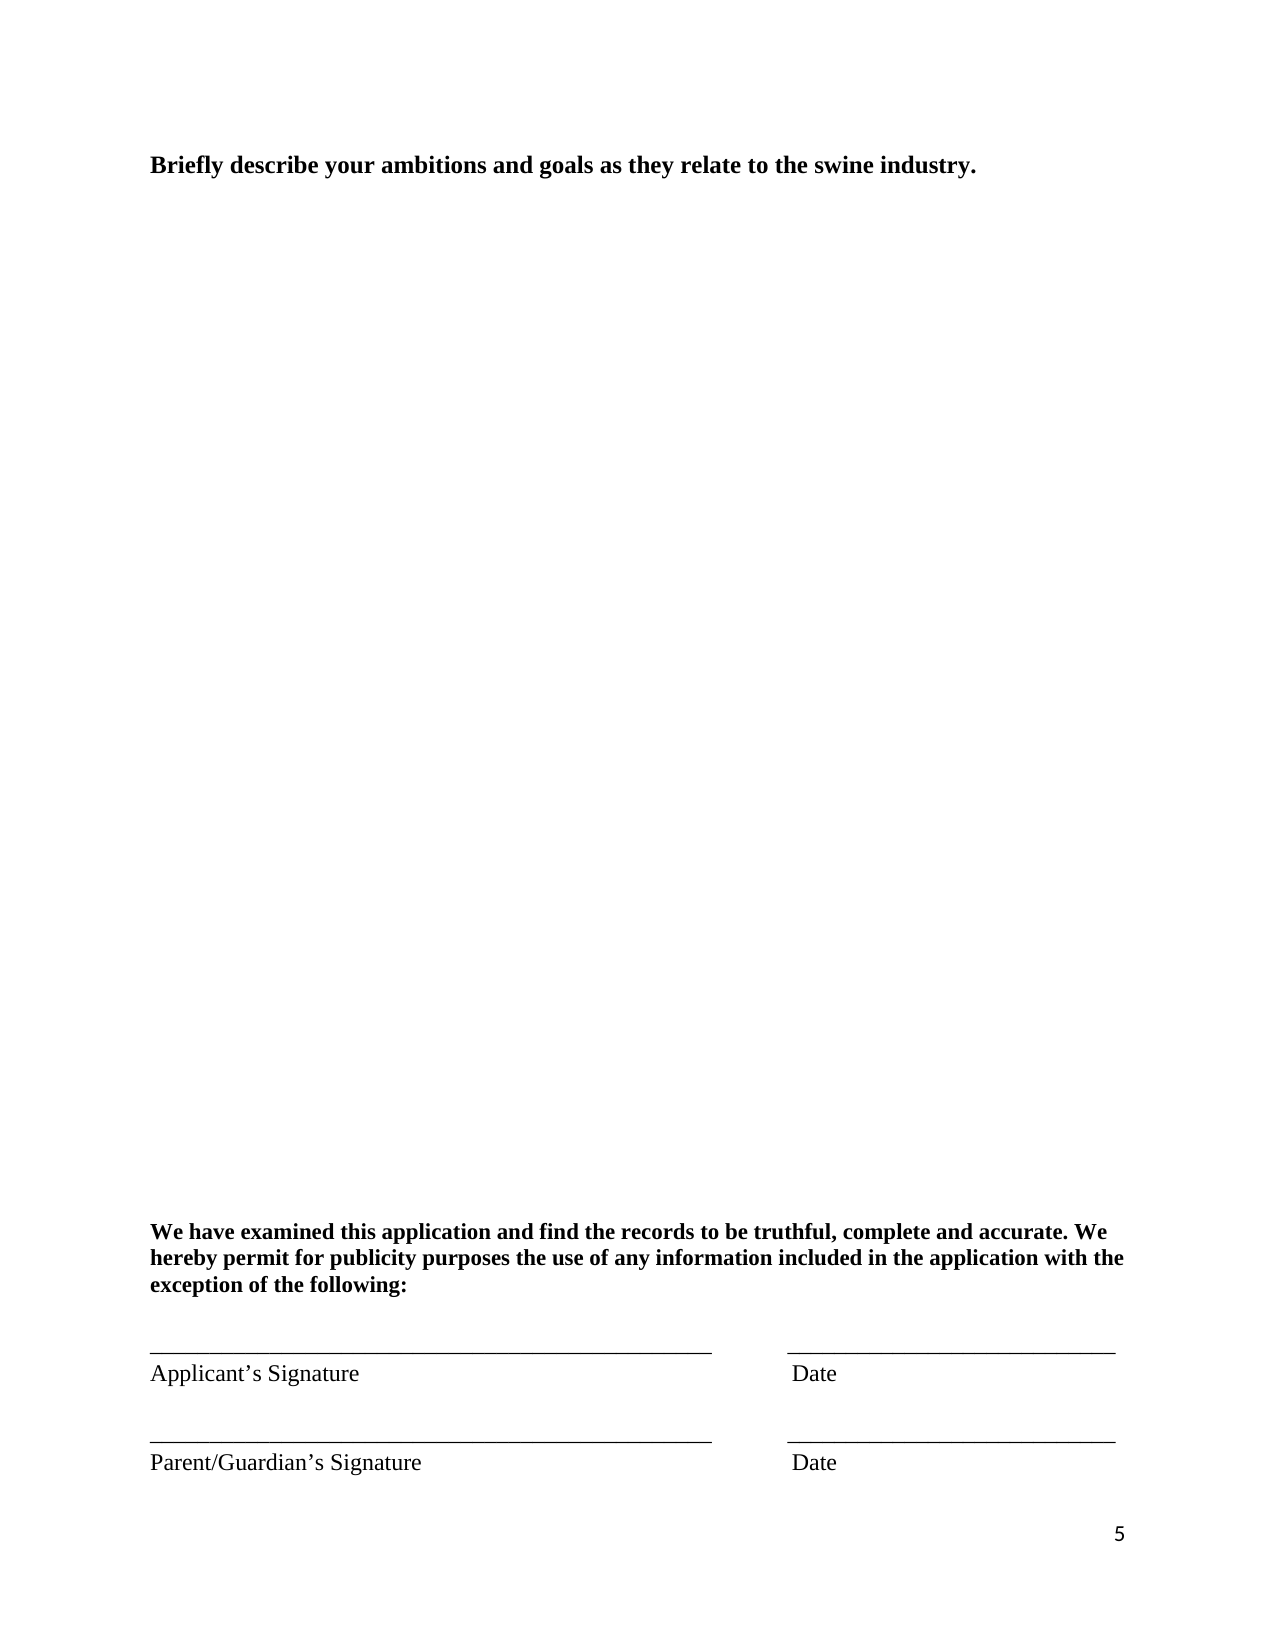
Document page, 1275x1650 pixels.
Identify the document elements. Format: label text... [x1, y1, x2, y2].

text We have examined this application and find the records to be truthful, complete and accurate. We hereby permit for publicity purposes the use of any information included in the application with the exception of the following: [150, 1218, 1125, 1297]
text Parent/Guardian’s Signature Date [150, 1448, 1125, 1476]
text Applicant’s Signature Date [150, 1359, 1125, 1386]
text Briefly describe your ambitions and goals as they relate to the swine industry. [150, 150, 1125, 179]
